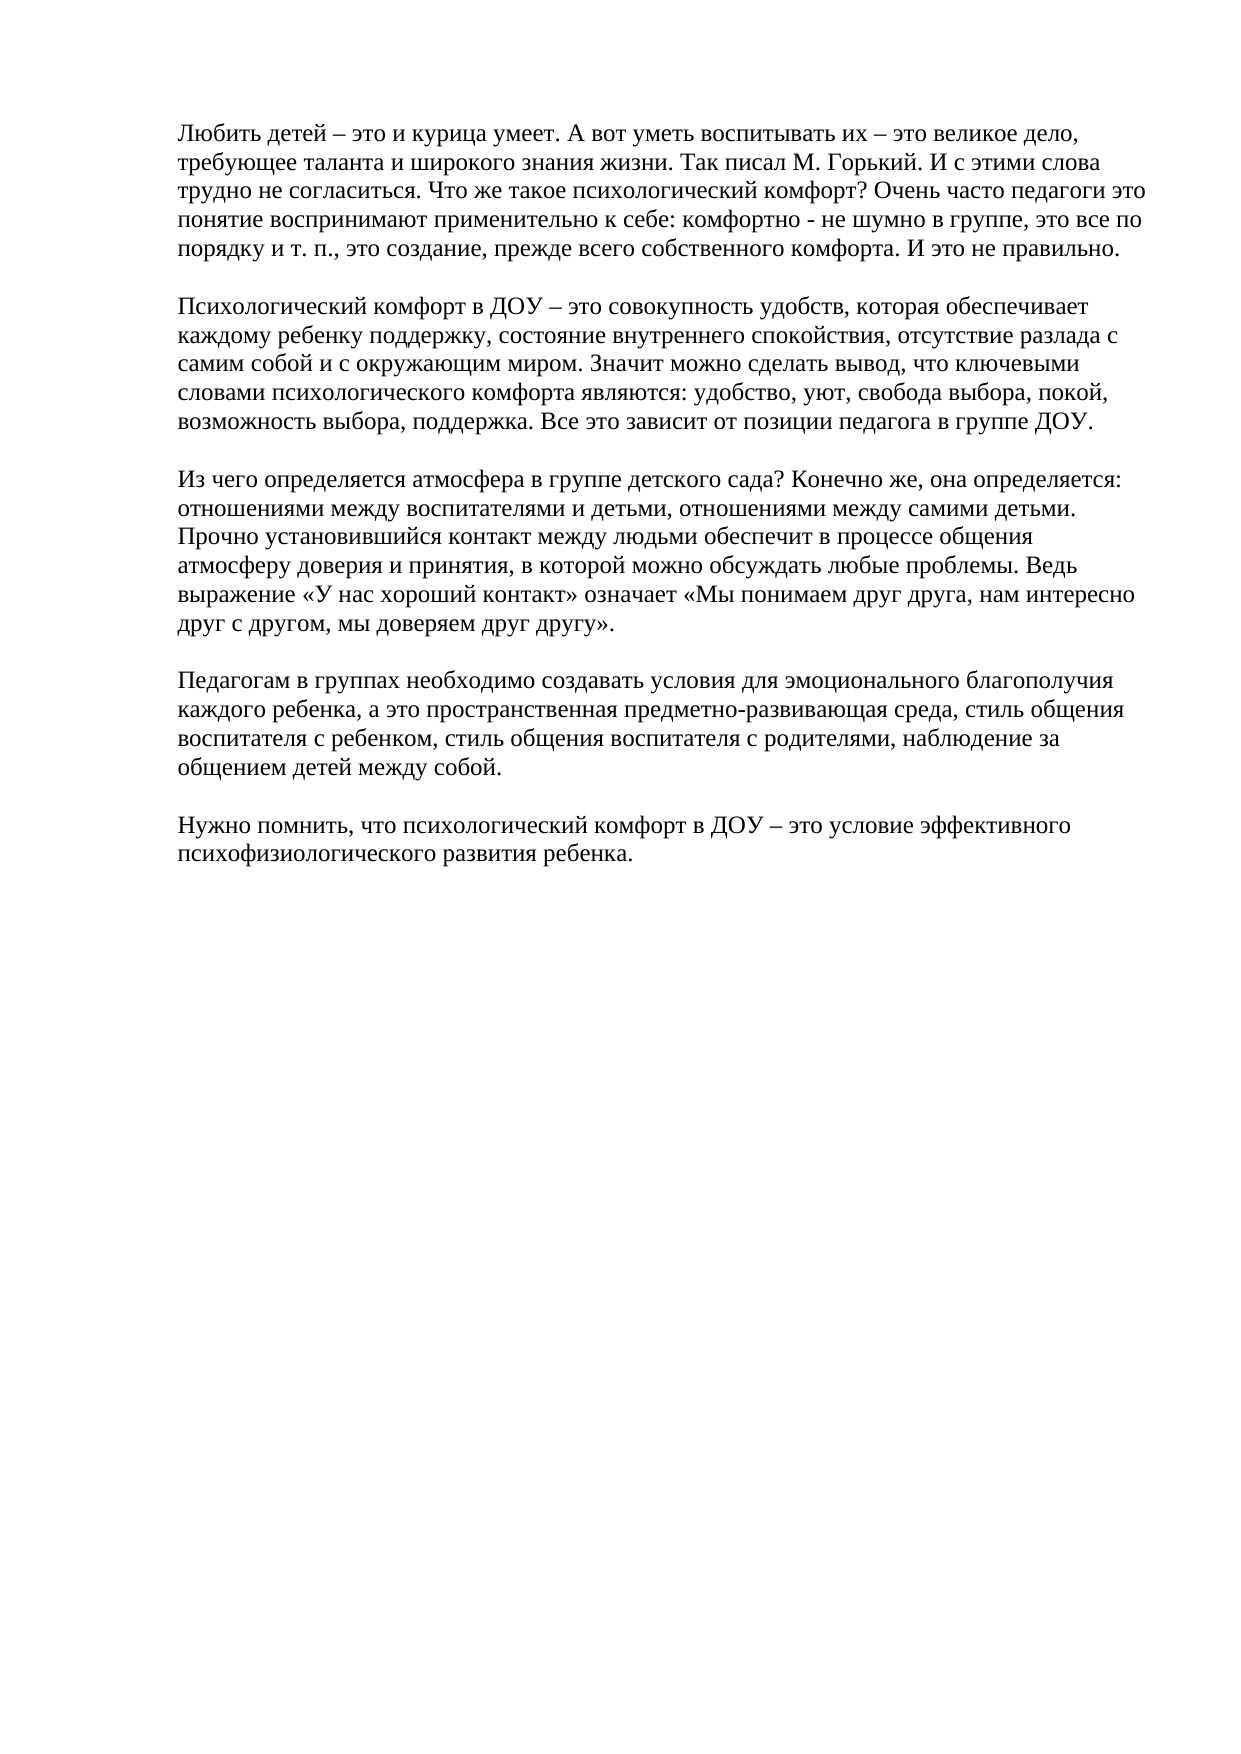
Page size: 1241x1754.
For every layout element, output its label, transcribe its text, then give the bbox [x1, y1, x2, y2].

text Из чего определяется атмосфера в группе детского сада? Конечно же, она определяется: отношениями между воспитателями и детьми, отношениями между самими детьми. Прочно установившийся контакт между людьми обеспечит в процессе общения атмосферу доверия и принятия, в которой можно обсуждать любые проблемы. Ведь выражение «У нас хороший контакт» означает «Мы понимаем друг друга, нам интересно друг с другом, мы доверяем друг другу». [177, 464, 1152, 636]
text Психологический комфорт в ДОУ – это совокупность удобств, которая обеспечивает каждому ребенку поддержку, состояние внутреннего спокойствия, отсутствие разлада с самим собой и с окружающим миром. Значит можно сделать вывод, что ключевыми словами психологического комфорта являются: удобство, уют, свобода выбора, покой, возможность выбора, поддержка. Все это зависит от позиции педагога в группе ДОУ. [177, 291, 1152, 435]
text Нужно помнить, что психологический комфорт в ДОУ – это условие эффективного психофизиологического развития ребенка. [177, 810, 1152, 867]
text Педагогам в группах необходимо создавать условия для эмоционального благополучия каждого ребенка, а это пространственная предметно-развивающая среда, стиль общения воспитателя с ребенком, стиль общения воспитателя с родителями, наблюдение за общением детей между собой. [177, 666, 1152, 781]
text Любить детей – это и курица умеет. А вот уметь воспитывать их – это великое дело, требующее таланта и широкого знания жизни. Так писал М. Горький. И с этими слова трудно не согласиться. Что же такое психологический комфорт? Очень часто педагоги это понятие воспринимают применительно к себе: комфортно - не шумно в группе, это все по порядку и т. п., это создание, прежде всего собственного комфорта. И это не правильно. [177, 118, 1152, 262]
